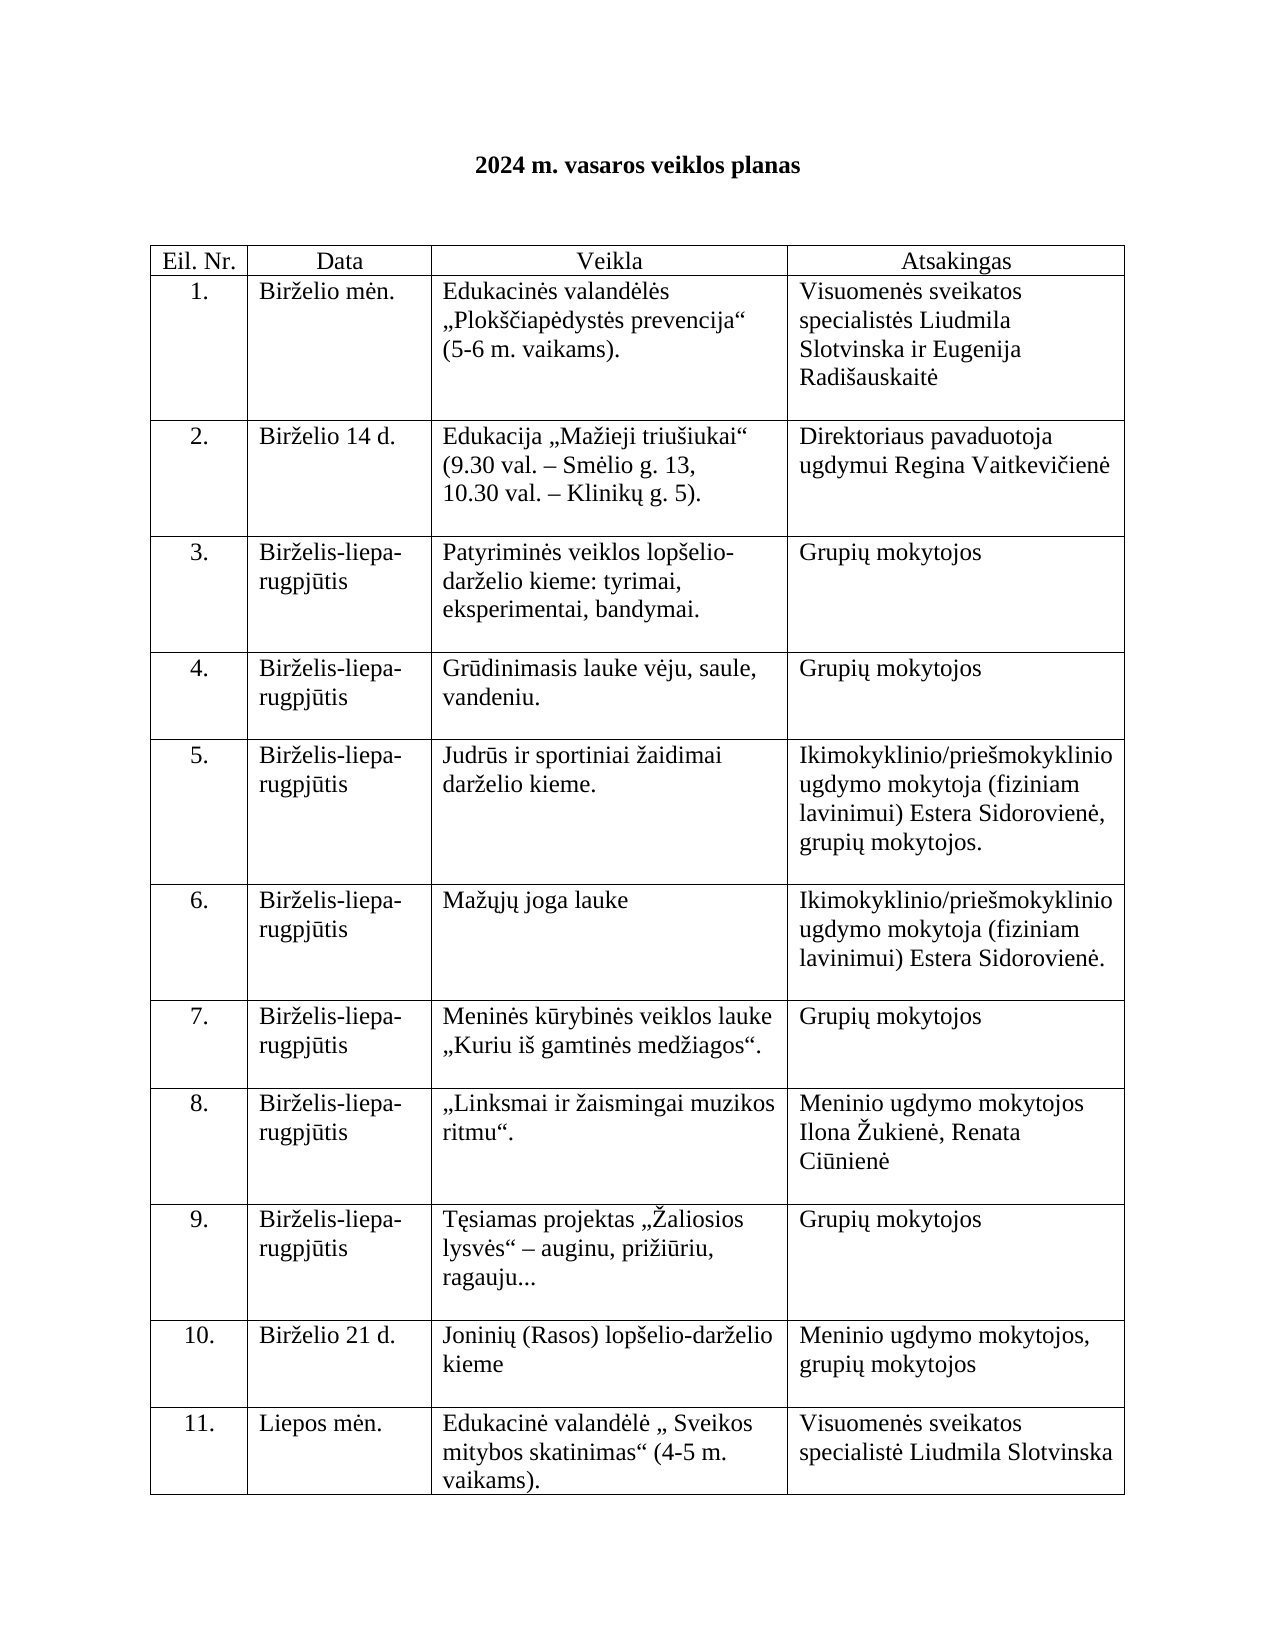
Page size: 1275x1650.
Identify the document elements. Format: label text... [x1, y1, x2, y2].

table_cell Birželio 21 d. [248, 1321, 431, 1407]
table_cell Ikimokyklinio/priešmokyklinio ugdymo mokytoja (fiziniam lavinimui) Estera Sidorovienė, grupių mokytojos. [788, 740, 1124, 884]
table_cell 8. [151, 1089, 247, 1203]
table_cell Grupių mokytojos [788, 1001, 1124, 1087]
table_cell Edukacinės valandėlės „Plokščiapėdystės prevencija“ (5-6 m. vaikams). [432, 276, 787, 420]
table_cell Patyriminės veiklos lopšelio-darželio kieme: tyrimai, eksperimentai, bandymai. [432, 537, 787, 652]
table_cell 1. [151, 276, 247, 420]
table_cell 4. [151, 653, 247, 739]
table_cell Birželis-liepa-rugpjūtis [248, 1001, 431, 1087]
table_cell Grupių mokytojos [788, 653, 1124, 739]
table_cell Grūdinimasis lauke vėju, saule, vandeniu. [432, 653, 787, 739]
table_cell Liepos mėn. [248, 1408, 431, 1494]
table_header Eil. Nr. [151, 246, 247, 275]
table_cell 3. [151, 537, 247, 652]
table_cell Birželis-liepa-rugpjūtis [248, 653, 431, 739]
table_cell 6. [151, 885, 247, 1000]
table_cell 5. [151, 740, 247, 884]
table_cell Meninio ugdymo mokytojos Ilona Žukienė, Renata Ciūnienė [788, 1089, 1124, 1203]
table_cell 2. [151, 421, 247, 536]
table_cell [788, 1408, 1124, 1494]
table_cell 10. [151, 1321, 247, 1407]
table_cell Birželio mėn. [248, 276, 431, 420]
table_cell Birželis-liepa-rugpjūtis [248, 885, 431, 1000]
table_cell Mažųjų joga lauke [432, 885, 787, 1000]
table_cell Birželis-liepa-rugpjūtis [248, 537, 431, 652]
table_cell 9. [151, 1205, 247, 1319]
table_cell 7. [151, 1001, 247, 1087]
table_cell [432, 1408, 787, 1494]
table_cell „Linksmai ir žaismingai muzikos ritmu“. [432, 1089, 787, 1203]
table_cell Tęsiamas projektas „Žaliosios lysvės“ – auginu, prižiūriu, ragauju... [432, 1205, 787, 1319]
table_cell Birželis-liepa-rugpjūtis [248, 740, 431, 884]
table_cell Birželis-liepa-rugpjūtis [248, 1205, 431, 1319]
table_cell Ikimokyklinio/priešmokyklinio ugdymo mokytoja (fiziniam lavinimui) Estera Sidorovienė. [788, 885, 1124, 1000]
table_cell Meninės kūrybinės veiklos lauke „Kuriu iš gamtinės medžiagos“. [432, 1001, 787, 1087]
table_cell Judrūs ir sportiniai žaidimai darželio kieme. [432, 740, 787, 884]
table_cell Birželio 14 d. [248, 421, 431, 536]
table_cell Joninių (Rasos) lopšelio-darželio kieme [432, 1321, 787, 1407]
table_header Data [248, 246, 431, 275]
table_header Atsakingas [788, 246, 1124, 275]
table_cell Meninio ugdymo mokytojos, grupių mokytojos [788, 1321, 1124, 1407]
table_cell Grupių mokytojos [788, 537, 1124, 652]
table_cell Visuomenės sveikatos specialistės Liudmila Slotvinska ir Eugenija Radišauskaitė [788, 276, 1124, 420]
table_cell 11. [151, 1408, 247, 1494]
table_header Veikla [432, 246, 787, 275]
table_cell Birželis-liepa-rugpjūtis [248, 1089, 431, 1203]
table_cell Grupių mokytojos [788, 1205, 1124, 1319]
text 2024 m. vasaros veiklos planas [150, 150, 1125, 179]
table_cell Direktoriaus pavaduotoja ugdymui Regina Vaitkevičienė [788, 421, 1124, 536]
table_cell Edukacija „Mažieji triušiukai“ (9.30 val. – Smėlio g. 13, 10.30 val. – Klinikų g. 5). [432, 421, 787, 536]
